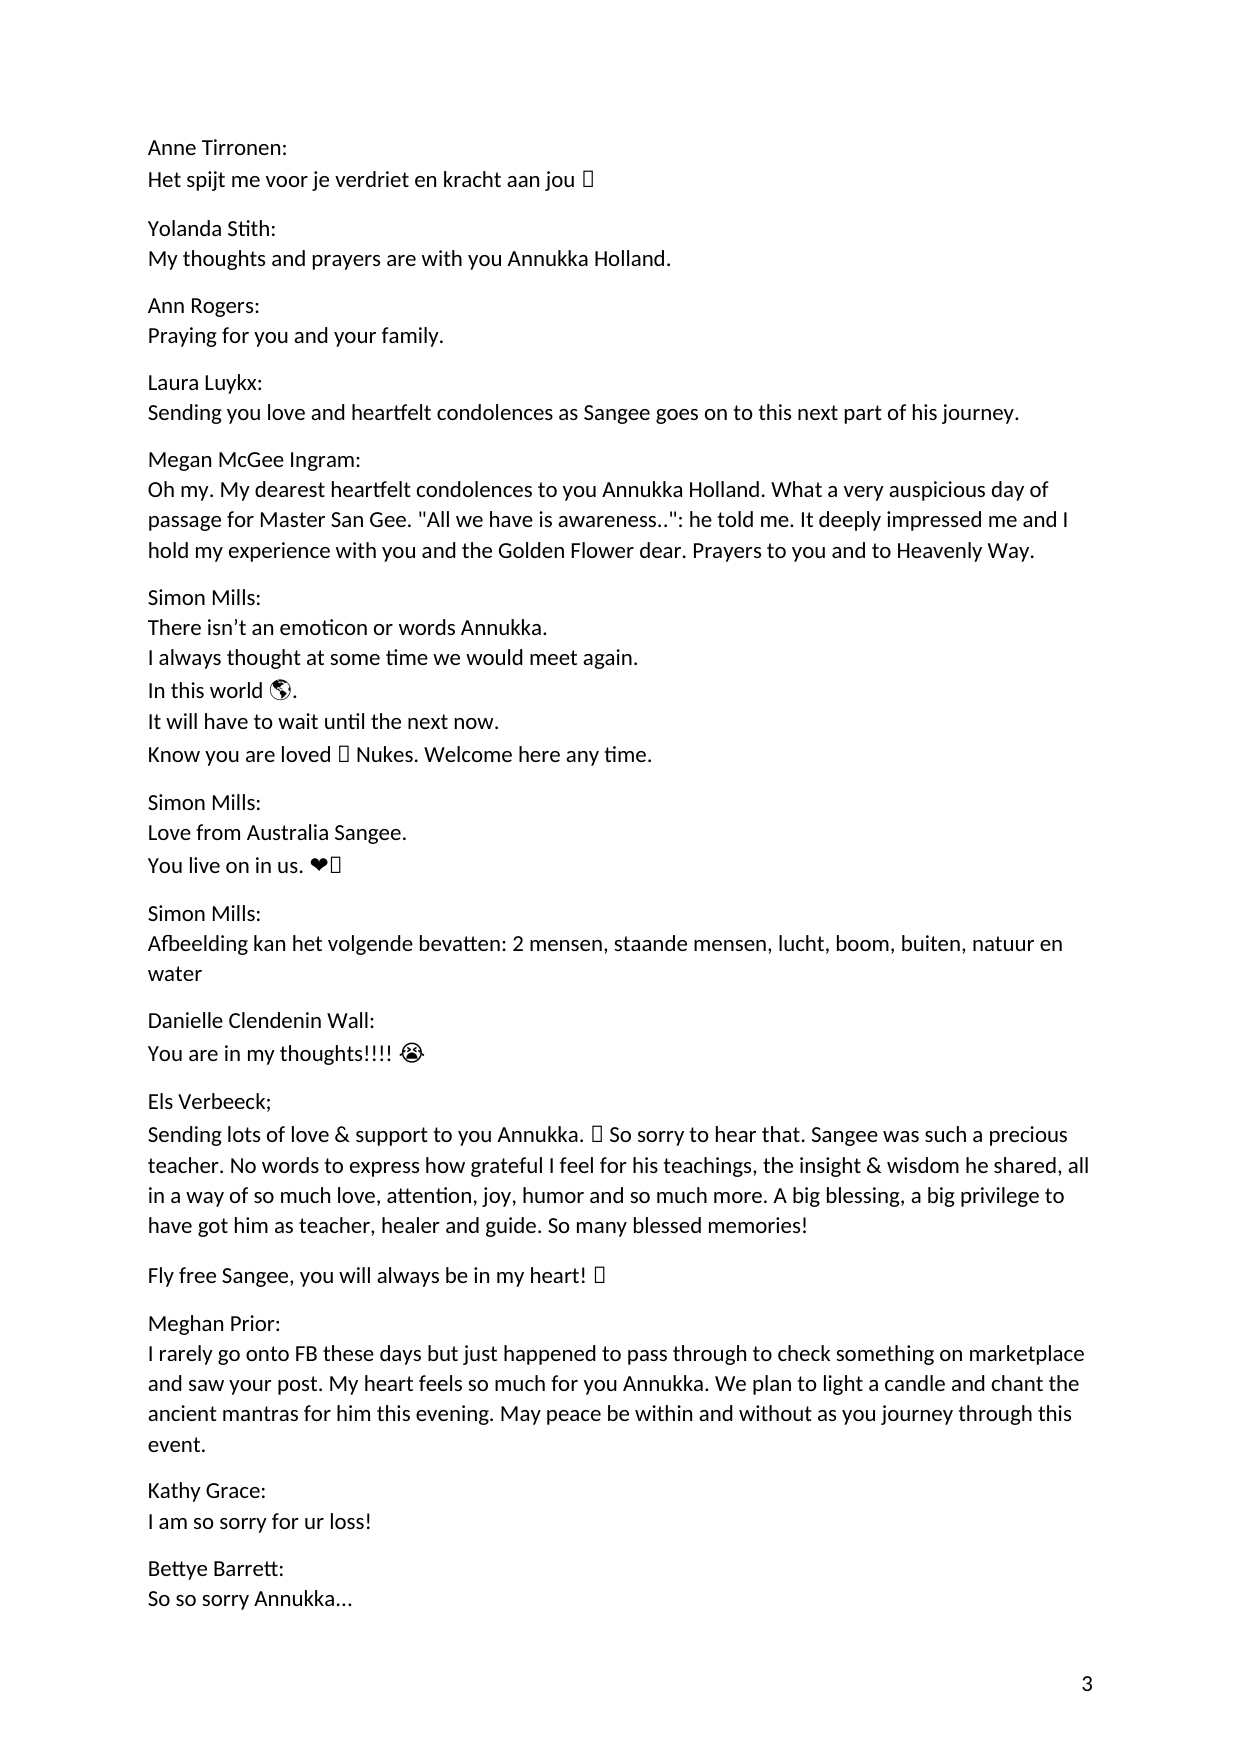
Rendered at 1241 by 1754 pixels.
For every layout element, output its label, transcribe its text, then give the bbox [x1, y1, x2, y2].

text Laura Luykx: Sending you love and heartfelt condolences as Sangee goes on to this next part of his journey. [148, 368, 1093, 426]
text Simon Mills: Afbeelding kan het volgende bevatten: 2 mensen, staande mensen, lucht, boom, buiten, natuur en water [148, 899, 1093, 987]
text Megan McGee Ingram: Oh my. My dearest heartfelt condolences to you Annukka Holland. What a very auspicious day of passage for Master San Gee. "All we have is awareness..": he told me. It deeply impressed me and I hold my experience with you and the Golden Flower dear. Prayers to you and to Heavenly Way. [148, 445, 1093, 564]
text Ann Rogers: Praying for you and your family. [148, 291, 1093, 349]
text Kathy Grace: I am so sorry for ur loss! [148, 1477, 1093, 1535]
text Simon Mills: Love from Australia Sangee. You live on in us. 💕❤️💕 [148, 788, 1093, 880]
text Yolanda Stith: My thoughts and prayers are with you Annukka Holland. [148, 214, 1093, 272]
text Danielle Clendenin Wall: You are in my thoughts!!!! 😭 [148, 1006, 1093, 1068]
text Bettye Barrett: So so sorry Annukka... [148, 1554, 1093, 1612]
text Meghan Prior: I rarely go onto FB these days but just happened to pass through to check something on marketplace and saw your post. My heart feels so much for you Annukka. We plan to light a candle and chant the ancient mantras for him this evening. May peace be within and without as you journey through this event. [148, 1309, 1093, 1458]
text Simon Mills: There isn’t an emoticon or words Annukka. I always thought at some time we would meet again. In this world 🌎. It will have to wait until the next now. Know you are loved 🥰 Nukes. Welcome here any time. [148, 583, 1093, 769]
text Els Verbeeck; Sending lots of love & support to you Annukka. 💖 So sorry to hear that. Sangee was such a precious teacher. No words to express how grateful I feel for his teachings, the insight & wisdom he shared, all in a way of so much love, attention, joy, humor and so much more. A big blessing, a big privilege to have got him as teacher, healer and guide. So many blessed memories! [148, 1087, 1093, 1240]
text Fly free Sangee, you will always be in my heart! 💖 [148, 1258, 1093, 1290]
text Anne Tirronen: Het spijt me voor je verdriet en kracht aan jou 💔 [148, 133, 1093, 195]
